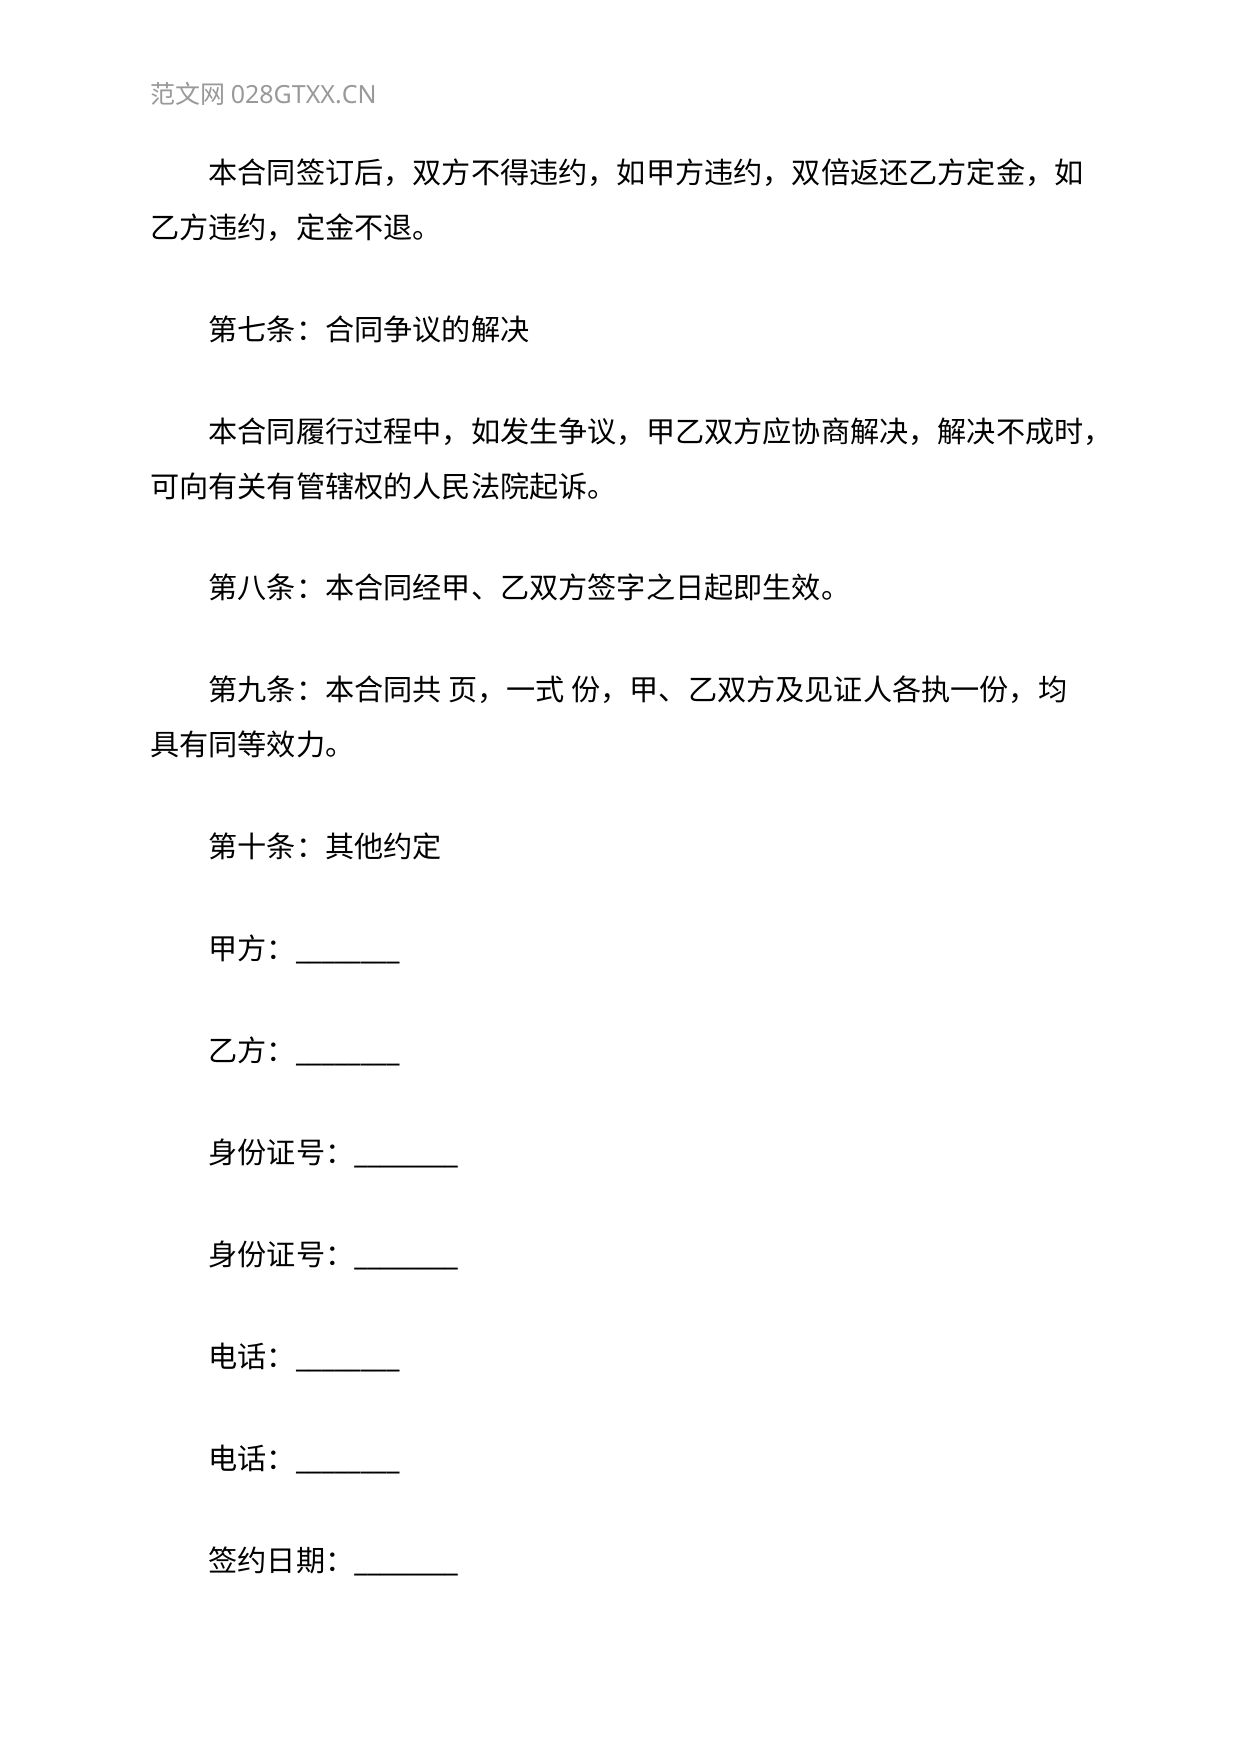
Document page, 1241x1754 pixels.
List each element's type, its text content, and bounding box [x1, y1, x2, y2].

text 第八条：本合同经甲、乙双方签字之日起即生效。 [150, 565, 1090, 607]
text 乙方：________ [150, 1027, 1090, 1070]
text 第九条：本合同共 页，一式 份，甲、乙双方及见证人各执一份，均具有同等效力。 [150, 667, 1090, 764]
text 甲方：________ [150, 925, 1090, 968]
text 本合同签订后，双方不得违约，如甲方违约，双倍返还乙方定金，如乙方违约，定金不退。 [150, 150, 1090, 247]
text 身份证号：________ [150, 1129, 1090, 1172]
text 本合同履行过程中，如发生争议，甲乙双方应协商解决，解决不成时，可向有关有管辖权的人民法院起诉。 [150, 408, 1090, 506]
text 身份证号：________ [150, 1231, 1090, 1274]
text 签约日期：________ [150, 1537, 1090, 1579]
text 电话：________ [150, 1435, 1090, 1478]
text 第十条：其他约定 [150, 823, 1090, 866]
text 第七条：合同争议的解决 [150, 307, 1090, 349]
text 电话：________ [150, 1333, 1090, 1376]
